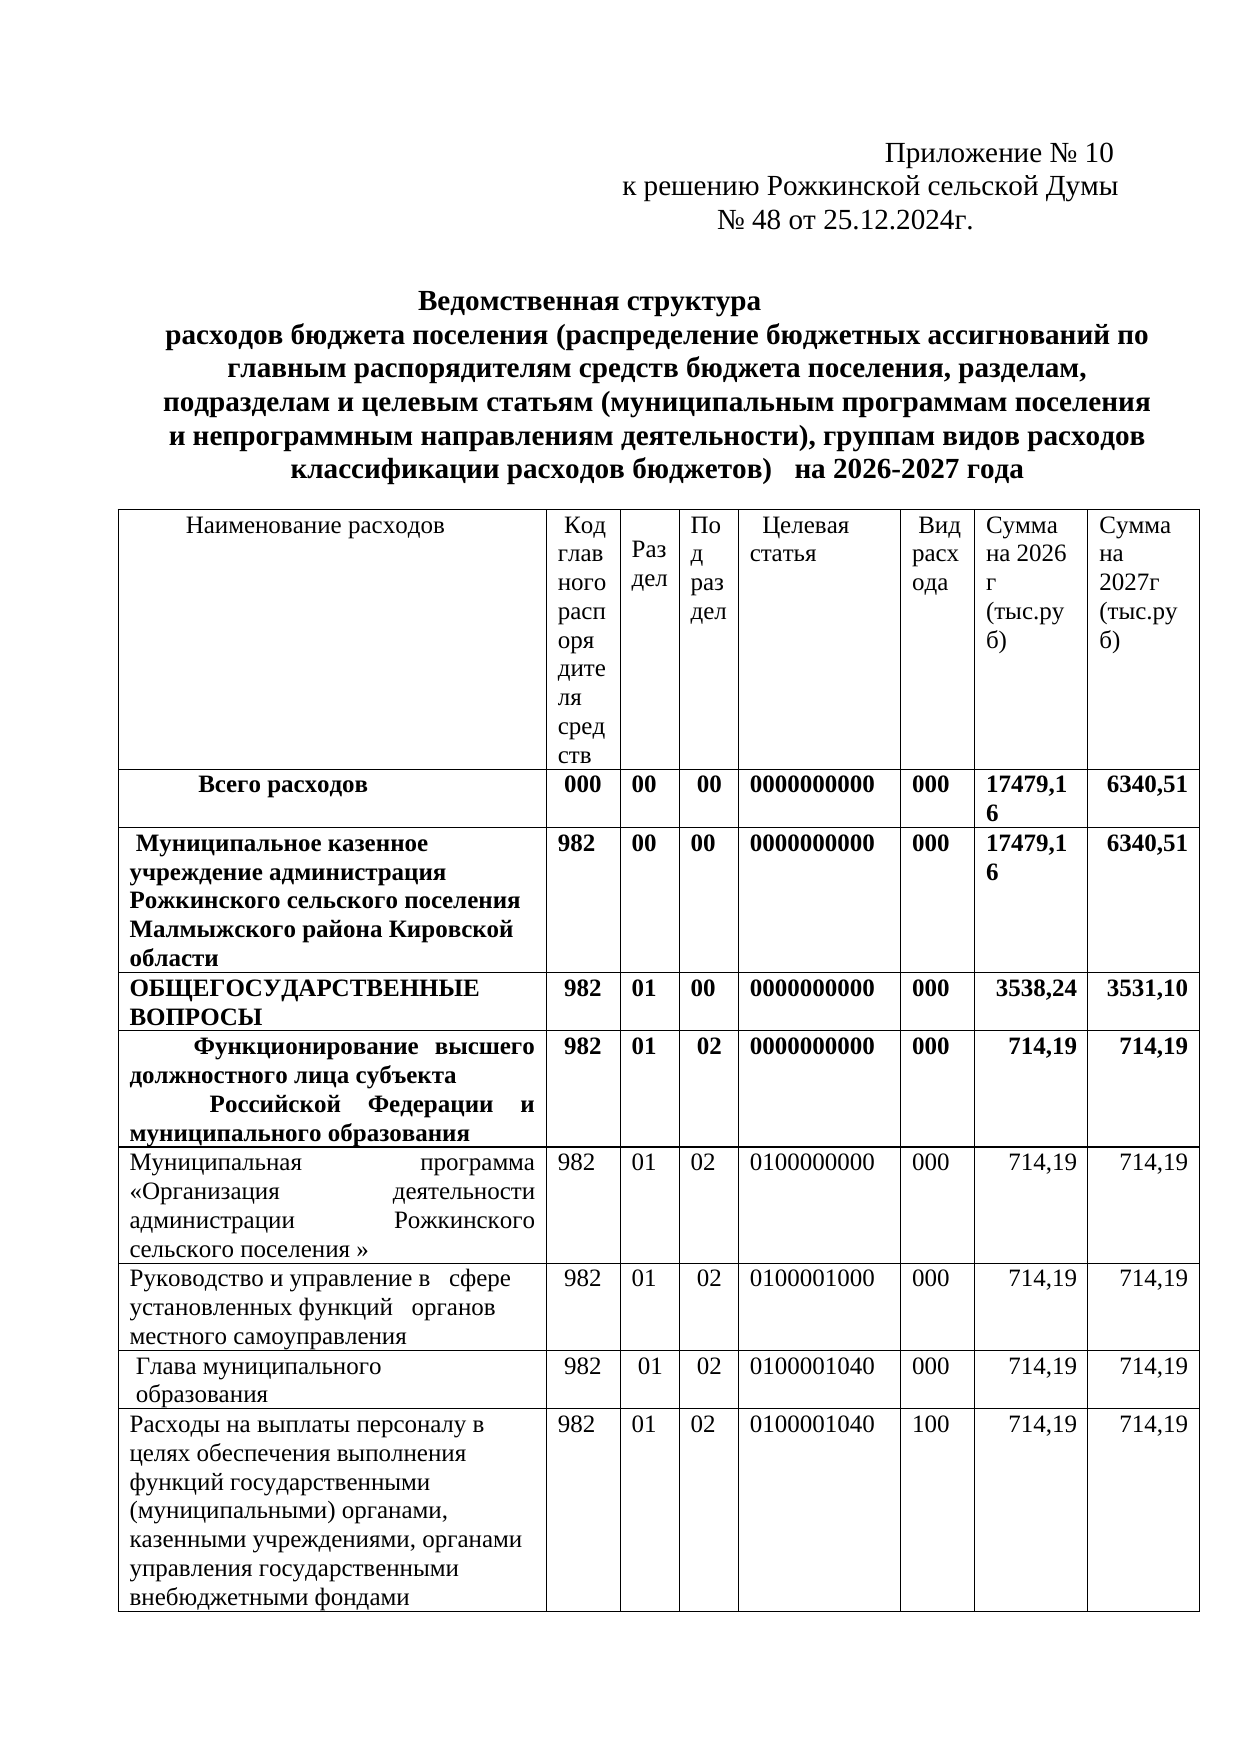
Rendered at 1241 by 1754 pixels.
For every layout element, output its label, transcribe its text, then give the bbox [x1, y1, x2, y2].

table_cell 17479,16 [975, 828, 1087, 972]
table_cell 714,19 [975, 1031, 1087, 1146]
table_cell 714,19 [975, 1351, 1087, 1408]
table_header Сумма на 2026 г (тыс.руб) [975, 510, 1087, 768]
table_cell 02 [680, 1351, 738, 1408]
table_cell Функционирование высшего должностного лица субъекта Российской Федерации и муниципального образования [119, 1031, 546, 1146]
table_cell 982 [547, 973, 620, 1030]
table_cell Глава муниципального образования [119, 1351, 546, 1408]
table_header Целевая статья [739, 510, 900, 768]
table_cell 02 [680, 1148, 738, 1262]
table_cell 982 [547, 1148, 620, 1262]
table_cell 0100000000 [739, 1148, 900, 1262]
table_cell 000 [547, 770, 620, 827]
table_cell 714,19 [975, 1148, 1087, 1262]
table_cell 6340,51 [1088, 828, 1199, 972]
table_cell 02 [680, 1031, 738, 1146]
table_header Код главного распоря дителя средств [547, 510, 620, 768]
table_cell 00 [680, 770, 738, 827]
table_cell 01 [621, 973, 679, 1030]
table_cell 000 [901, 1264, 974, 1350]
table_cell 0100001040 [739, 1351, 900, 1408]
table_cell 0000000000 [739, 828, 900, 972]
table_cell 714,19 [1088, 1351, 1199, 1408]
table_cell 714,19 [1088, 1031, 1199, 1146]
table_cell 17479,16 [975, 770, 1087, 827]
table_cell 0100001000 [739, 1264, 900, 1350]
table_cell 00 [680, 828, 738, 972]
table_cell 00 [680, 973, 738, 1030]
table_cell 01 [621, 1351, 679, 1408]
table_cell Муниципальная программа «Организация деятельности администрации Рожкинского сельского поселения » [119, 1148, 546, 1262]
table_cell 000 [901, 1031, 974, 1146]
text Ведомственная структура [177, 283, 1152, 317]
table_cell 0100001040 [739, 1409, 900, 1611]
table_header Раз дел [621, 510, 679, 768]
table_cell Руководство и управление в сфере установленных функций органов местного самоуправления [119, 1264, 546, 1350]
table_cell 000 [901, 973, 974, 1030]
table_cell 982 [547, 828, 620, 972]
table_cell 000 [901, 1148, 974, 1262]
table_cell 982 [547, 1264, 620, 1350]
table_cell 0000000000 [739, 770, 900, 827]
table_header Наименование расходов [119, 510, 546, 768]
table_cell 02 [680, 1409, 738, 1611]
table_cell 01 [621, 1148, 679, 1262]
table_cell 01 [621, 1264, 679, 1350]
table_cell 714,19 [975, 1409, 1087, 1611]
table_cell 6340,51 [1088, 770, 1199, 827]
table_cell 982 [547, 1409, 620, 1611]
table_cell Муниципальное казенное учреждение администрация Рожкинского сельского поселения Малмыжского района Кировской области [119, 828, 546, 972]
table_cell 00 [621, 828, 679, 972]
text к решению Рожкинской сельской Думы [177, 168, 1152, 202]
table_cell 3538,24 [975, 973, 1087, 1030]
table_header Под раз дел [680, 510, 738, 768]
table_cell ОБЩЕГОСУДАРСТВЕННЫЕ ВОПРОСЫ [119, 973, 546, 1030]
text Приложение № 10 [177, 135, 1152, 168]
table_cell 714,19 [1088, 1264, 1199, 1350]
table_header Сумма на 2027г (тыс.руб) [1088, 510, 1199, 768]
table_cell 714,19 [975, 1264, 1087, 1350]
table_cell 0000000000 [739, 973, 900, 1030]
table_cell 714,19 [1088, 1409, 1199, 1611]
table_cell 02 [680, 1264, 738, 1350]
table_cell 3531,10 [1088, 973, 1199, 1030]
table_header Вид расхода [901, 510, 974, 768]
table_cell 100 [901, 1409, 974, 1611]
table_cell 01 [621, 1031, 679, 1146]
table_cell 01 [621, 1409, 679, 1611]
table_cell 982 [547, 1031, 620, 1146]
table_cell 714,19 [1088, 1148, 1199, 1262]
table_cell 00 [621, 770, 679, 827]
table_cell Всего расходов [119, 770, 546, 827]
table_cell 000 [901, 770, 974, 827]
text расходов бюджета поселения (распределение бюджетных ассигнований по главным распорядителям средств бюджета поселения, разделам, подразделам и целевым статьям (муниципальным программам поселения и непрограммным направлениям деятельности), группам видов расходов классификации расходов бюджетов) на 2026-2027 года [162, 317, 1152, 485]
table_cell 000 [901, 828, 974, 972]
table_cell 982 [547, 1351, 620, 1408]
table_cell 0000000000 [739, 1031, 900, 1146]
table_cell 000 [901, 1351, 974, 1408]
text № 48 от 25.12.2024г. [177, 202, 1152, 235]
